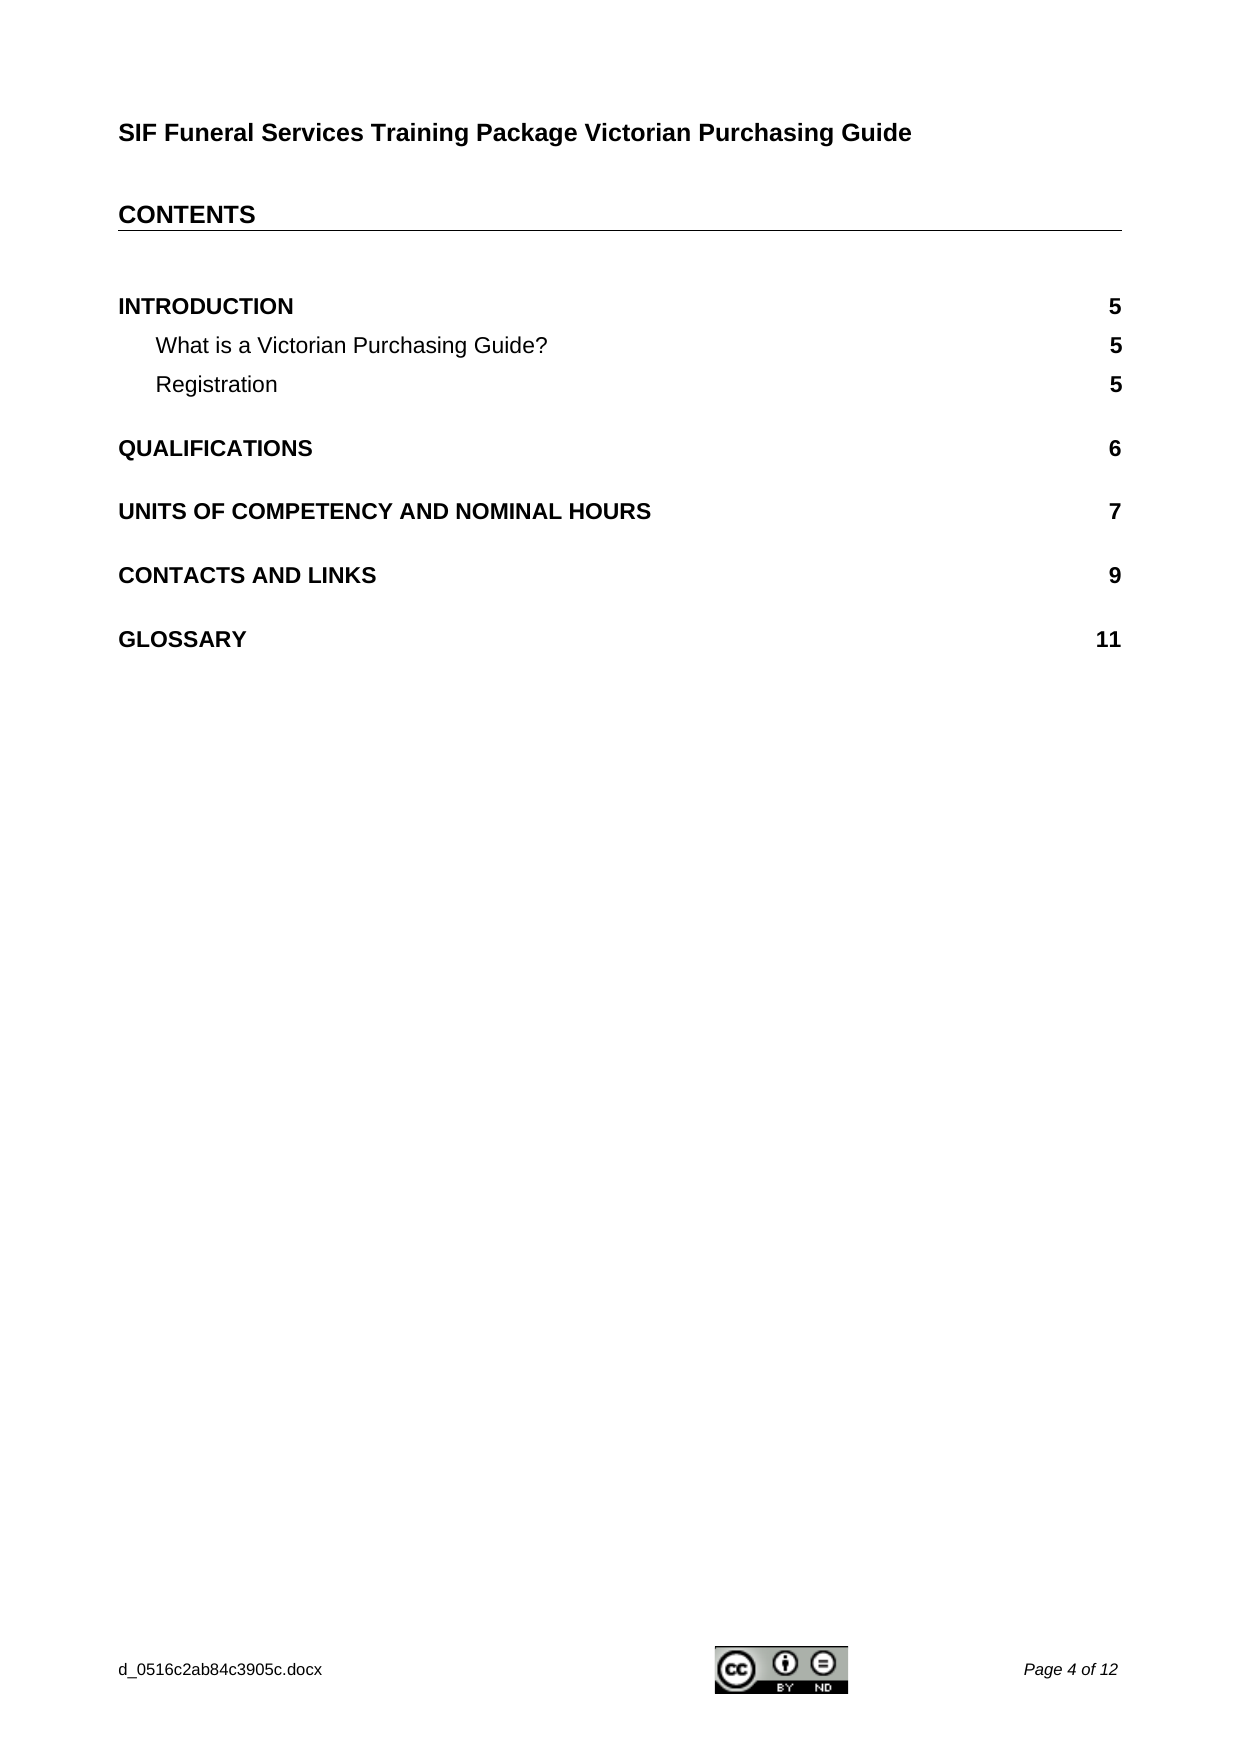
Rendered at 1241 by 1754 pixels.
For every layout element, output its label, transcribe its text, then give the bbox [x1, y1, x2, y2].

text Registration 5 [155, 371, 1122, 397]
text What is a Victorian Purchasing Guide? 5 [155, 332, 1122, 358]
text CONTENTS [118, 199, 1122, 230]
text GLOSSARY 11 [118, 626, 1122, 652]
text SIF Funeral Services Training Package Victorian Purchasing Guide [118, 118, 1122, 147]
text INTRODUCTION 5 [118, 293, 1122, 319]
text UNITS OF COMPETENCY AND NOMINAL HOURS 7 [118, 498, 1122, 525]
text QUALIFICATIONS 6 [118, 434, 1122, 461]
text CONTACTS AND LINKS 9 [118, 562, 1122, 588]
picture [713, 1646, 847, 1692]
